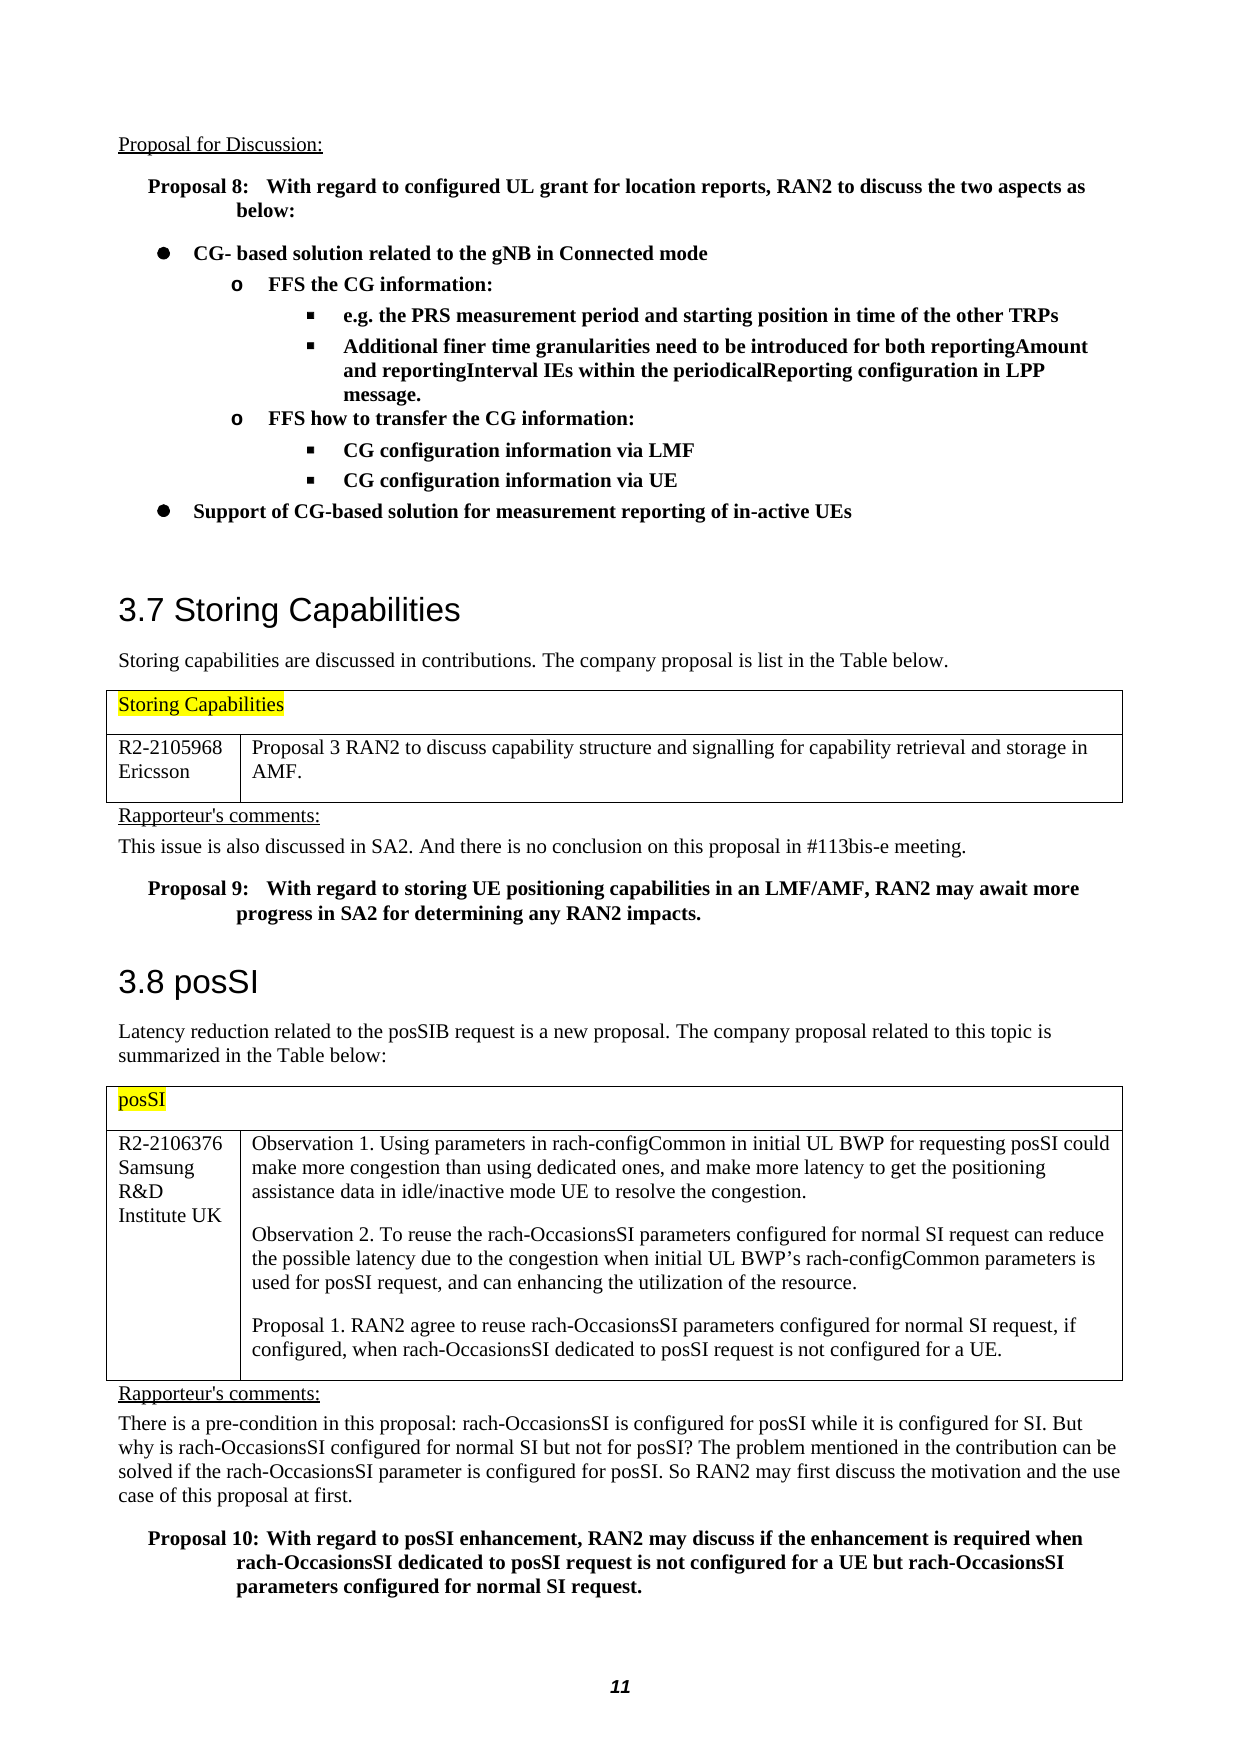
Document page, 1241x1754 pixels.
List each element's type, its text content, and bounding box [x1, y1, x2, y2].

list FFS how to transfer the CG information: [231, 406, 1122, 432]
table_header posSI [107, 1087, 1122, 1130]
text Proposal for Discussion: [118, 131, 1122, 156]
text Rapporteur's comments: [118, 1381, 1122, 1405]
list FFS the CG information: [231, 271, 1122, 297]
table_cell R2-2106376 Samsung R&D Institute UK [107, 1131, 240, 1380]
text There is a pre-condition in this proposal: rach-OccasionsSI is configured for posSI while it is configured for SI. But why is rach-OccasionsSI configured for normal SI but not for posSI? The problem mentioned in the contribution can be solved if the rach-OccasionsSI parameter is configured for posSI. So RAN2 may first discuss the motivation and the use case of this proposal at first. [118, 1411, 1122, 1507]
text Proposal 9: With regard to storing UE positioning capabilities in an LMF/AMF, RAN2 may await more progress in SA2 for determining any RAN2 impacts. [148, 876, 1122, 924]
text Proposal 10: With regard to posSI enhancement, RAN2 may discuss if the enhancement is required when rach-OccasionsSI dedicated to posSI request is not configured for a UE but rach-OccasionsSI parameters configured for normal SI request. [148, 1526, 1122, 1598]
text Proposal 8: With regard to configured UL grant for location reports, RAN2 to discuss the two aspects as below: [148, 174, 1122, 222]
text Latency reduction related to the posSIB request is a new proposal. The company proposal related to this topic is summarized in the Table below: [118, 1019, 1122, 1067]
list CG configuration information via LMF [306, 438, 1122, 462]
table_cell Observation 1. Using parameters in rach-configCommon in initial UL BWP for requesting posSI could make more congestion than using dedicated ones, and make more latency to get the positioning assistance data in idle/inactive mode UE to resolve the congestion. Observation 2. To reuse the rach-OccasionsSI parameters configured for normal SI request can reduce the possible latency due to the congestion when initial UL BWP’s rach-configCommon parameters is used for posSI request, and can enhancing the utilization of the resource. Proposal 1. RAN2 agree to reuse rach-OccasionsSI parameters configured for normal SI request, if configured, when rach-OccasionsSI dedicated to posSI request is not configured for a UE. [241, 1131, 1122, 1380]
table_cell R2-2105968 Ericsson [107, 735, 240, 802]
list CG configuration information via UE [306, 468, 1122, 492]
table_cell Proposal 3 RAN2 to discuss capability structure and signalling for capability retrieval and storage in AMF. [241, 735, 1122, 802]
subtitle 3.8 posSI [118, 962, 1122, 1000]
table_header Storing Capabilities [107, 691, 1122, 734]
list CG- based solution related to the gNB in Connected mode [156, 241, 1122, 265]
text This issue is also discussed in SA2. And there is no conclusion on this proposal in #113bis-e meeting. [118, 833, 1122, 858]
subtitle 3.7 Storing Capabilities [118, 590, 1122, 629]
list Support of CG-based solution for measurement reporting of in-active UEs [156, 498, 1122, 523]
text Storing capabilities are discussed in contributions. The company proposal is list in the Table below. [118, 648, 1122, 672]
list e.g. the PRS measurement period and starting position in time of the other TRPs [306, 303, 1122, 327]
list Additional finer time granularities need to be introduced for both reportingAmount and reportingInterval IEs within the periodicalReporting configuration in LPP message. [306, 334, 1122, 406]
text Rapporteur's comments: [118, 803, 1122, 827]
